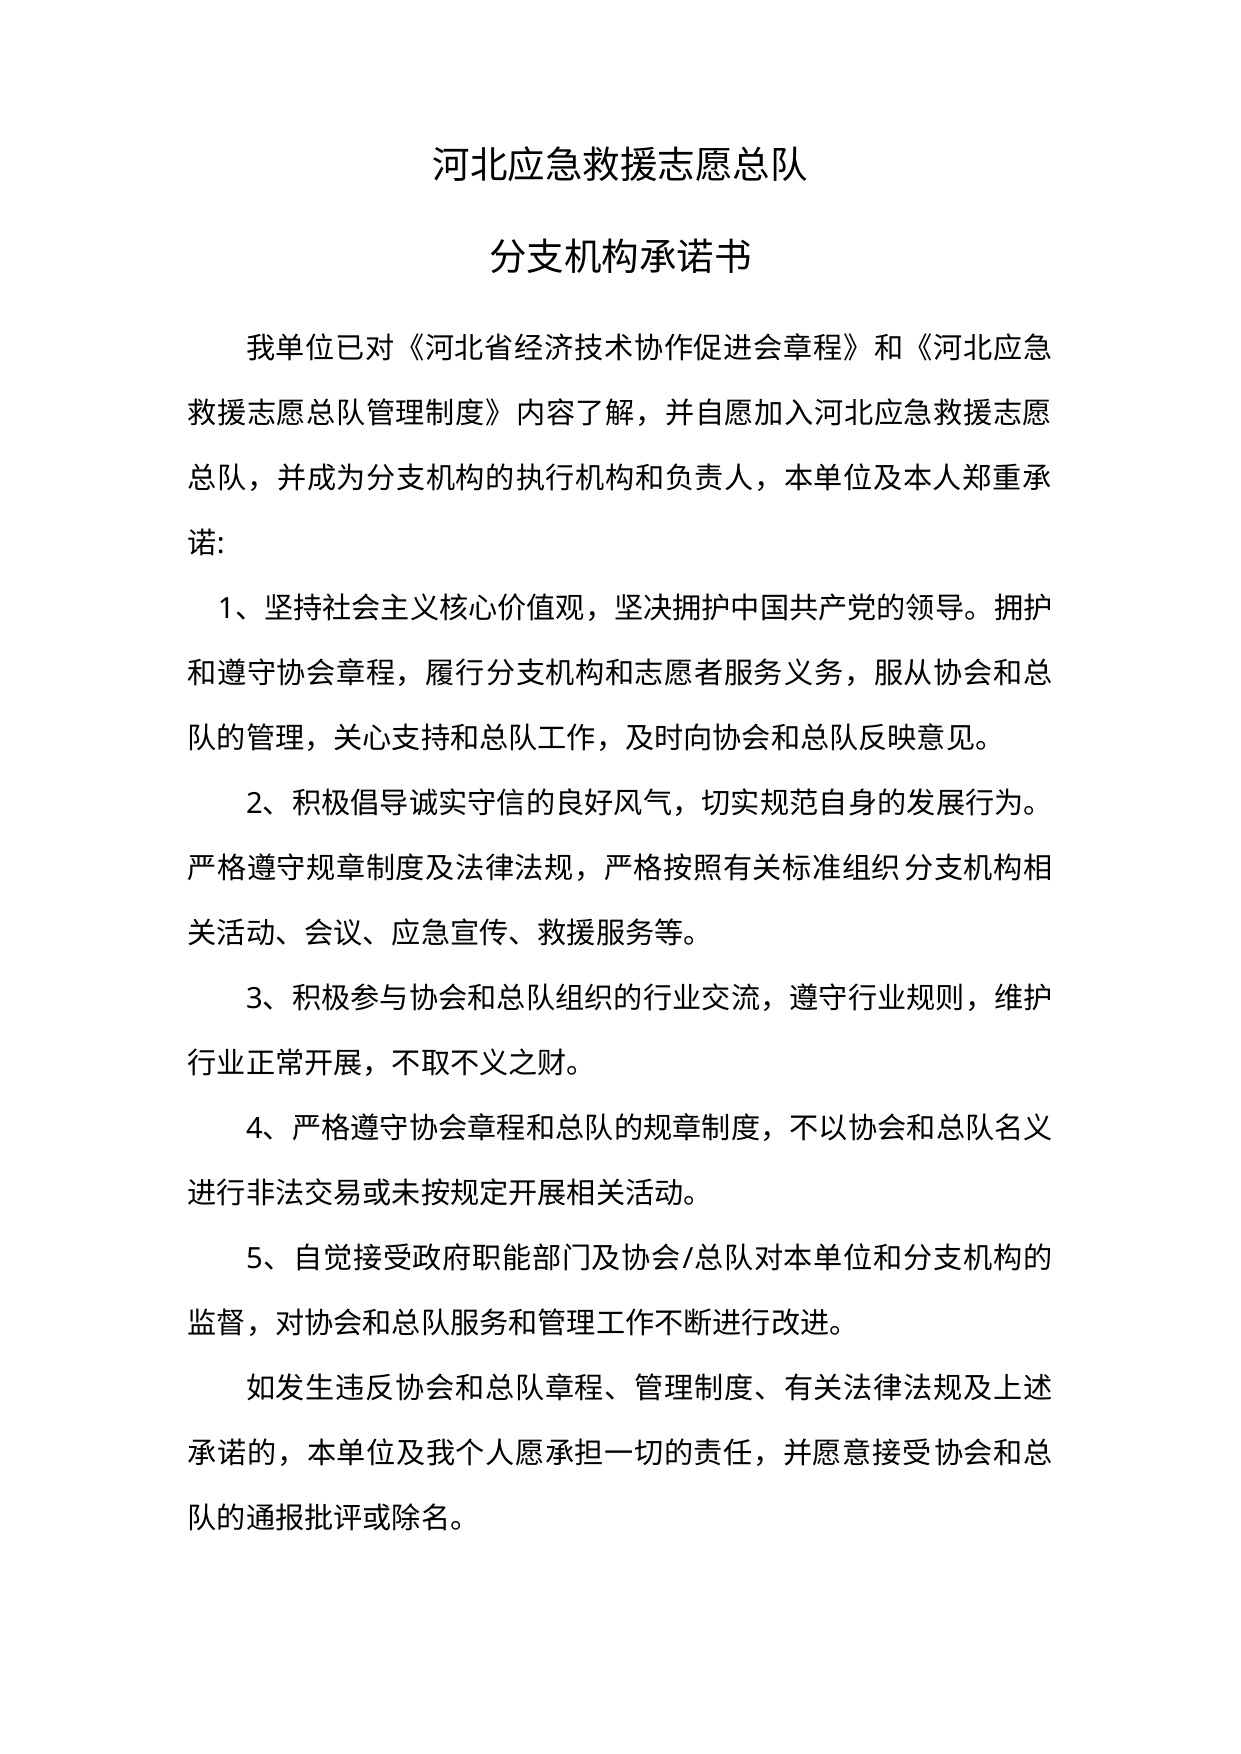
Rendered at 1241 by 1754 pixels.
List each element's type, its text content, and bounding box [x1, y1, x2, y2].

text 5、自觉接受政府职能部门及协会/总队对本单位和分支机构的监督，对协会和总队服务和管理工作不断进行改进。 [187, 1224, 1053, 1354]
text 河北应急救援志愿总队 [187, 129, 1053, 194]
text 1、坚持社会主义核心价值观，坚决拥护中国共产党的领导。拥护和遵守协会章程，履行分支机构和志愿者服务义务，服从协会和总队的管理，关心支持和总队工作，及时向协会和总队反映意见。 [187, 574, 1053, 769]
text 我单位已对《河北省经济技术协作促进会章程》和《河北应急救援志愿总队管理制度》内容了解，并自愿加入河北应急救援志愿总队，并成为分支机构的执行机构和负责人，本单位及本人郑重承诺: [187, 314, 1053, 574]
text 如发生违反协会和总队章程、管理制度、有关法律法规及上述承诺的，本单位及我个人愿承担一切的责任，并愿意接受协会和总队的通报批评或除名。 [187, 1354, 1053, 1549]
text 4、严格遵守协会章程和总队的规章制度，不以协会和总队名义进行非法交易或未按规定开展相关活动。 [187, 1094, 1053, 1224]
text 2、积极倡导诚实守信的良好风气，切实规范自身的发展行为。严格遵守规章制度及法律法规，严格按照有关标准组织分支机构相关活动、会议、应急宣传、救援服务等。 [187, 769, 1053, 964]
text 3、积极参与协会和总队组织的行业交流，遵守行业规则，维护行业正常开展，不取不义之财。 [187, 964, 1053, 1094]
text 分支机构承诺书 [187, 222, 1053, 287]
